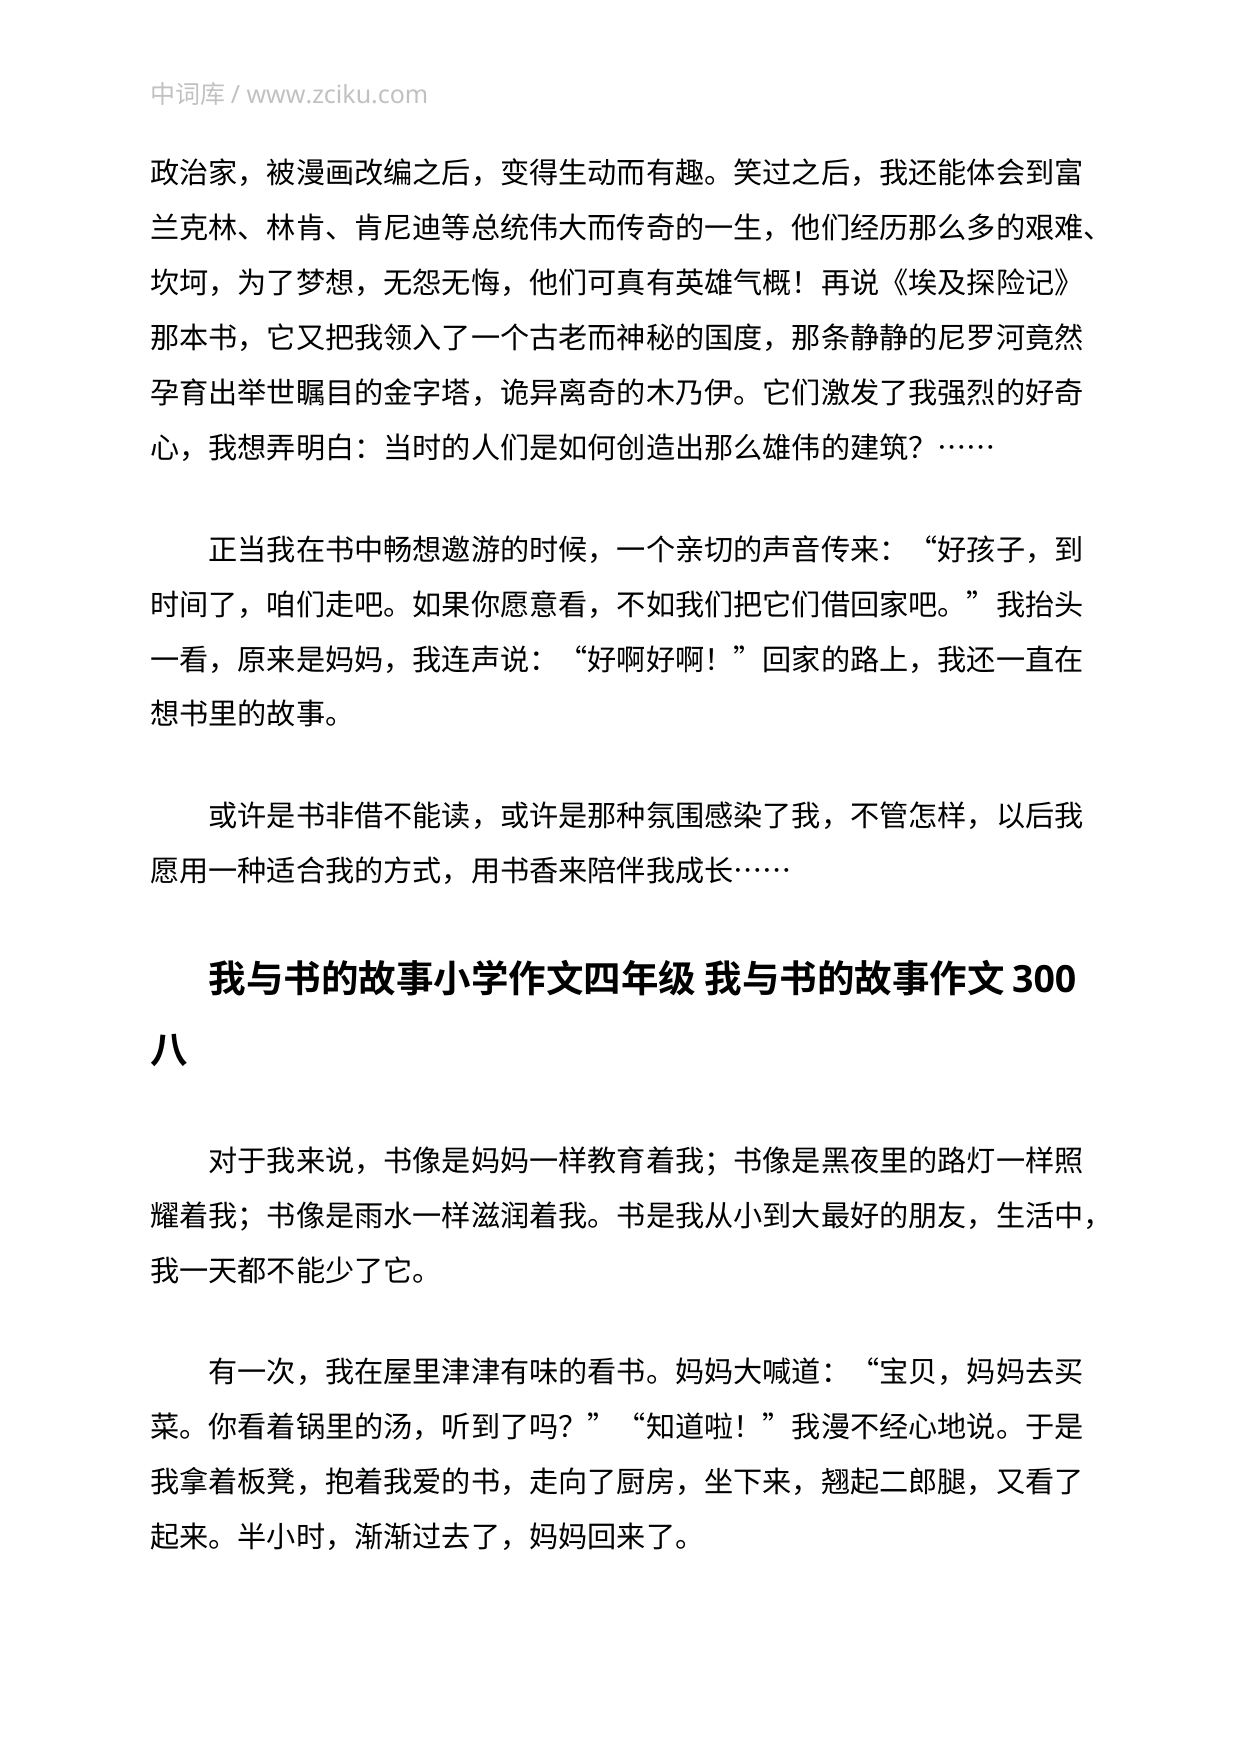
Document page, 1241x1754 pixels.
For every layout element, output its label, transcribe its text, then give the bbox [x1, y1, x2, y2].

text 或许是书非借不能读，或许是那种氛围感染了我，不管怎样，以后我愿用一种适合我的方式，用书香来陪伴我成长…… [150, 793, 1090, 890]
text 对于我来说，书像是妈妈一样教育着我；书像是黑夜里的路灯一样照耀着我；书像是雨水一样滋润着我。书是我从小到大最好的朋友，生活中，我一天都不能少了它。 [150, 1137, 1090, 1289]
text 我与书的故事小学作文四年级 我与书的故事作文300八 [150, 949, 1090, 1074]
text 有一次，我在屋里津津有味的看书。妈妈大喊道：“宝贝，妈妈去买菜。你看着锅里的汤，听到了吗？”“知道啦！”我漫不经心地说。于是我拿着板凳，抱着我爱的书，走向了厨房，坐下来，翘起二郎腿，又看了起来。半小时，渐渐过去了，妈妈回来了。 [150, 1349, 1090, 1556]
text 正当我在书中畅想邀游的时候，一个亲切的声音传来：“好孩子，到时间了，咱们走吧。如果你愿意看，不如我们把它们借回家吧。”我抬头一看，原来是妈妈，我连声说：“好啊好啊！”回家的路上，我还一直在想书里的故事。 [150, 526, 1090, 733]
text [150, 150, 1090, 467]
